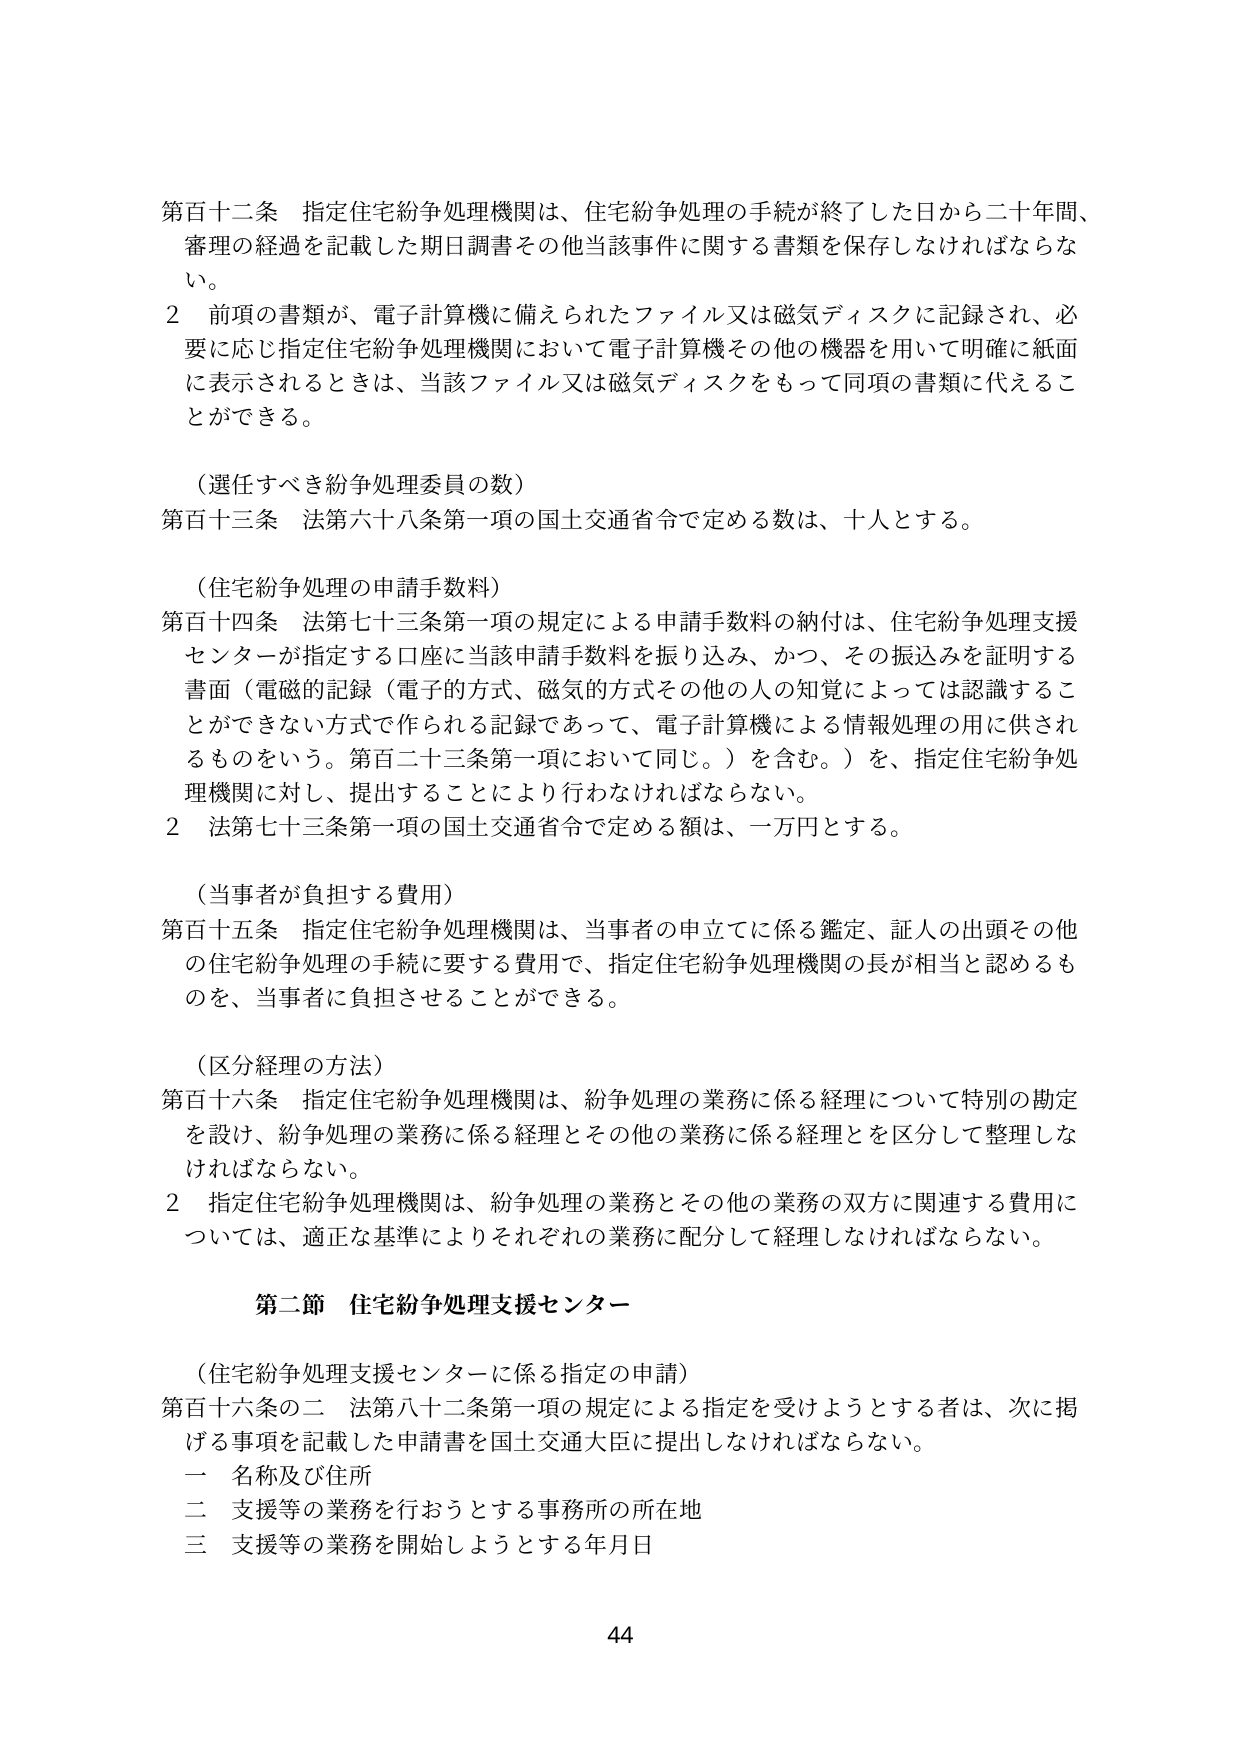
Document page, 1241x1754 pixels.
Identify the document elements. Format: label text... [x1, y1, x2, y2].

text （住宅紛争処理の申請手数料） [184, 569, 1079, 604]
text （当事者が負担する費用） [184, 877, 1079, 911]
text ２ 法第七十三条第一項の国土交通省令で定める額は、一万円とする。 [161, 809, 1079, 843]
text 第百十六条の二 法第八十二条第一項の規定による指定を受けようとする者は、次に掲げる事項を記載した申請書を国土交通大臣に提出しなければならない。 [161, 1389, 1079, 1458]
text 第百十五条 指定住宅紛争処理機関は、当事者の申立てに係る鑑定、証人の出頭その他の住宅紛争処理の手続に要する費用で、指定住宅紛争処理機関の長が相当と認めるものを、当事者に負担させることができる。 [161, 911, 1079, 1014]
text 第百十六条 指定住宅紛争処理機関は、紛争処理の業務に係る経理について特別の勘定を設け、紛争処理の業務に係る経理とその他の業務に係る経理とを区分して整理しなければならない。 [161, 1082, 1079, 1184]
text 二 支援等の業務を行おうとする事務所の所在地 [184, 1492, 1079, 1526]
text 第百十二条 指定住宅紛争処理機関は、住宅紛争処理の手続が終了した日から二十年間、審理の経過を記載した期日調書その他当該事件に関する書類を保存しなければならない。 [161, 194, 1079, 296]
text （住宅紛争処理支援センターに係る指定の申請） [184, 1355, 1079, 1389]
text ２ 前項の書類が、電子計算機に備えられたファイル又は磁気ディスクに記録され、必要に応じ指定住宅紛争処理機関において電子計算機その他の機器を用いて明確に紙面に表示されるときは、当該ファイル又は磁気ディスクをもって同項の書類に代えることができる。 [161, 296, 1079, 433]
text 第二節 住宅紛争処理支援センター [253, 1287, 1079, 1321]
text 第百十三条 法第六十八条第一項の国土交通省令で定める数は、十人とする。 [161, 501, 1079, 535]
text 第百十四条 法第七十三条第一項の規定による申請手数料の納付は、住宅紛争処理支援センターが指定する口座に当該申請手数料を振り込み、かつ、その振込みを証明する書面（電磁的記録（電子的方式、磁気的方式その他の人の知覚によっては認識することができない方式で作られる記録であって、電子計算機による情報処理の用に供されるものをいう。第百二十三条第一項において同じ。）を含む。）を、指定住宅紛争処理機関に対し、提出することにより行わなければならない。 [161, 604, 1079, 809]
text （選任すべき紛争処理委員の数） [184, 467, 1079, 501]
text 三 支援等の業務を開始しようとする年月日 [184, 1526, 1079, 1560]
text ２ 指定住宅紛争処理機関は、紛争処理の業務とその他の業務の双方に関連する費用については、適正な基準によりそれぞれの業務に配分して経理しなければならない。 [161, 1184, 1079, 1253]
text （区分経理の方法） [184, 1048, 1079, 1082]
text 一 名称及び住所 [184, 1458, 1079, 1492]
